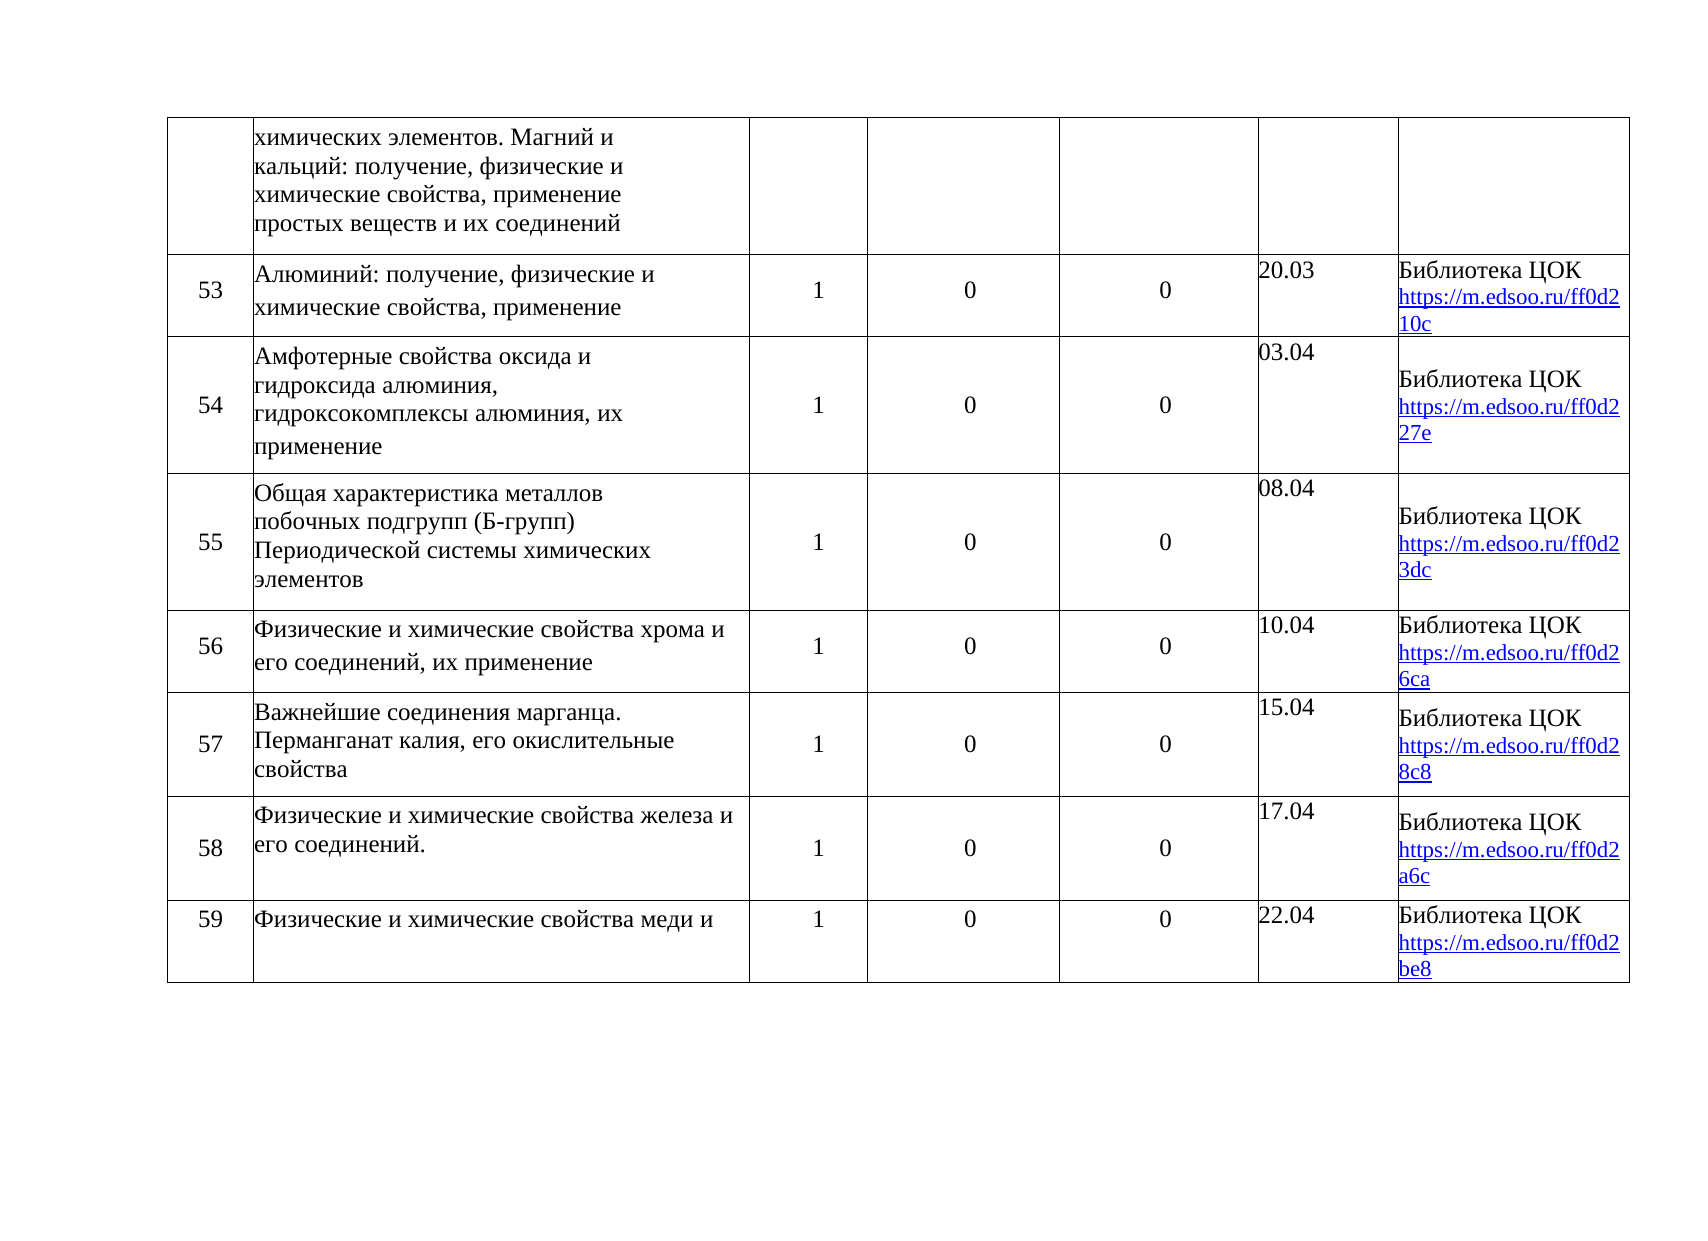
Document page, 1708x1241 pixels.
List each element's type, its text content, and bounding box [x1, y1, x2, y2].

table_cell 0 [868, 611, 1059, 692]
table_cell 1 [750, 255, 867, 336]
table_cell 0 [1060, 474, 1258, 610]
table_cell 17.04 [1259, 797, 1398, 899]
table_cell 0 [868, 474, 1059, 610]
table_cell 1 [750, 337, 867, 473]
table_cell 20.03 [1259, 255, 1398, 336]
table_cell 1 [750, 474, 867, 610]
table_header [868, 118, 1059, 254]
table_cell 0 [868, 797, 1059, 899]
table_header [750, 118, 867, 254]
table_cell 0 [868, 255, 1059, 336]
table_cell 22.04 [1259, 901, 1398, 981]
table_cell 0 [1060, 797, 1258, 899]
table_header [1060, 118, 1258, 254]
table_cell 0 [1060, 693, 1258, 796]
table_cell 55 [168, 474, 253, 610]
table_header химических элементов. Магний и кальций: получение, физические и химические свойства, применение простых веществ и их соединений [254, 118, 749, 254]
table_cell Алюминий: получение, физические и химические свойства, применение [254, 255, 749, 336]
table_cell Общая характеристика металлов побочных подгрупп (Б-групп) Периодической системы химических элементов [254, 474, 749, 610]
table_cell Физические и химические свойства железа и его соединений. [254, 797, 749, 899]
table_cell 15.04 [1259, 693, 1398, 796]
table_cell Физические и химические свойства меди и [254, 901, 749, 981]
table_cell 0 [1060, 611, 1258, 692]
table_header [1399, 118, 1629, 254]
table_cell Амфотерные свойства оксида и гидроксида алюминия, гидроксокомплексы алюминия, их применение [254, 337, 749, 473]
table_cell 1 [750, 611, 867, 692]
table_cell 1 [750, 797, 867, 899]
table_cell 54 [168, 337, 253, 473]
table_cell Библиотека ЦОК https://m.edsoo.ru/ff0d28c8 [1399, 693, 1629, 796]
table_cell Библиотека ЦОК https://m.edsoo.ru/ff0d23dc [1399, 474, 1629, 610]
table_cell 58 [168, 797, 253, 899]
table_header [1259, 118, 1398, 254]
table_cell Библиотека ЦОК https://m.edsoo.ru/ff0d2be8 [1399, 901, 1629, 981]
table_cell 0 [1060, 255, 1258, 336]
table_header [168, 118, 253, 254]
table_cell 03.04 [1259, 337, 1398, 473]
table_cell Библиотека ЦОК https://m.edsoo.ru/ff0d26ca [1399, 611, 1629, 692]
table_cell Библиотека ЦОК https://m.edsoo.ru/ff0d227e [1399, 337, 1629, 473]
table_cell 56 [168, 611, 253, 692]
table_cell 57 [168, 693, 253, 796]
table_cell 1 [750, 693, 867, 796]
table_cell 0 [868, 693, 1059, 796]
table_cell Библиотека ЦОК https://m.edsoo.ru/ff0d2a6c [1399, 797, 1629, 899]
table_cell 0 [1060, 337, 1258, 473]
table_cell Важнейшие соединения марганца. Перманганат калия, его окислительные свойства [254, 693, 749, 796]
table_cell 0 [1060, 901, 1258, 981]
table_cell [1399, 255, 1629, 336]
table_cell 53 [168, 255, 253, 336]
table_cell 08.04 [1259, 474, 1398, 610]
table_cell 0 [868, 337, 1059, 473]
table_cell 0 [868, 901, 1059, 981]
table_cell 1 [750, 901, 867, 981]
table_cell 59 [168, 901, 253, 981]
table_cell Физические и химические свойства хрома и его соединений, их применение [254, 611, 749, 692]
table_cell 10.04 [1259, 611, 1398, 692]
